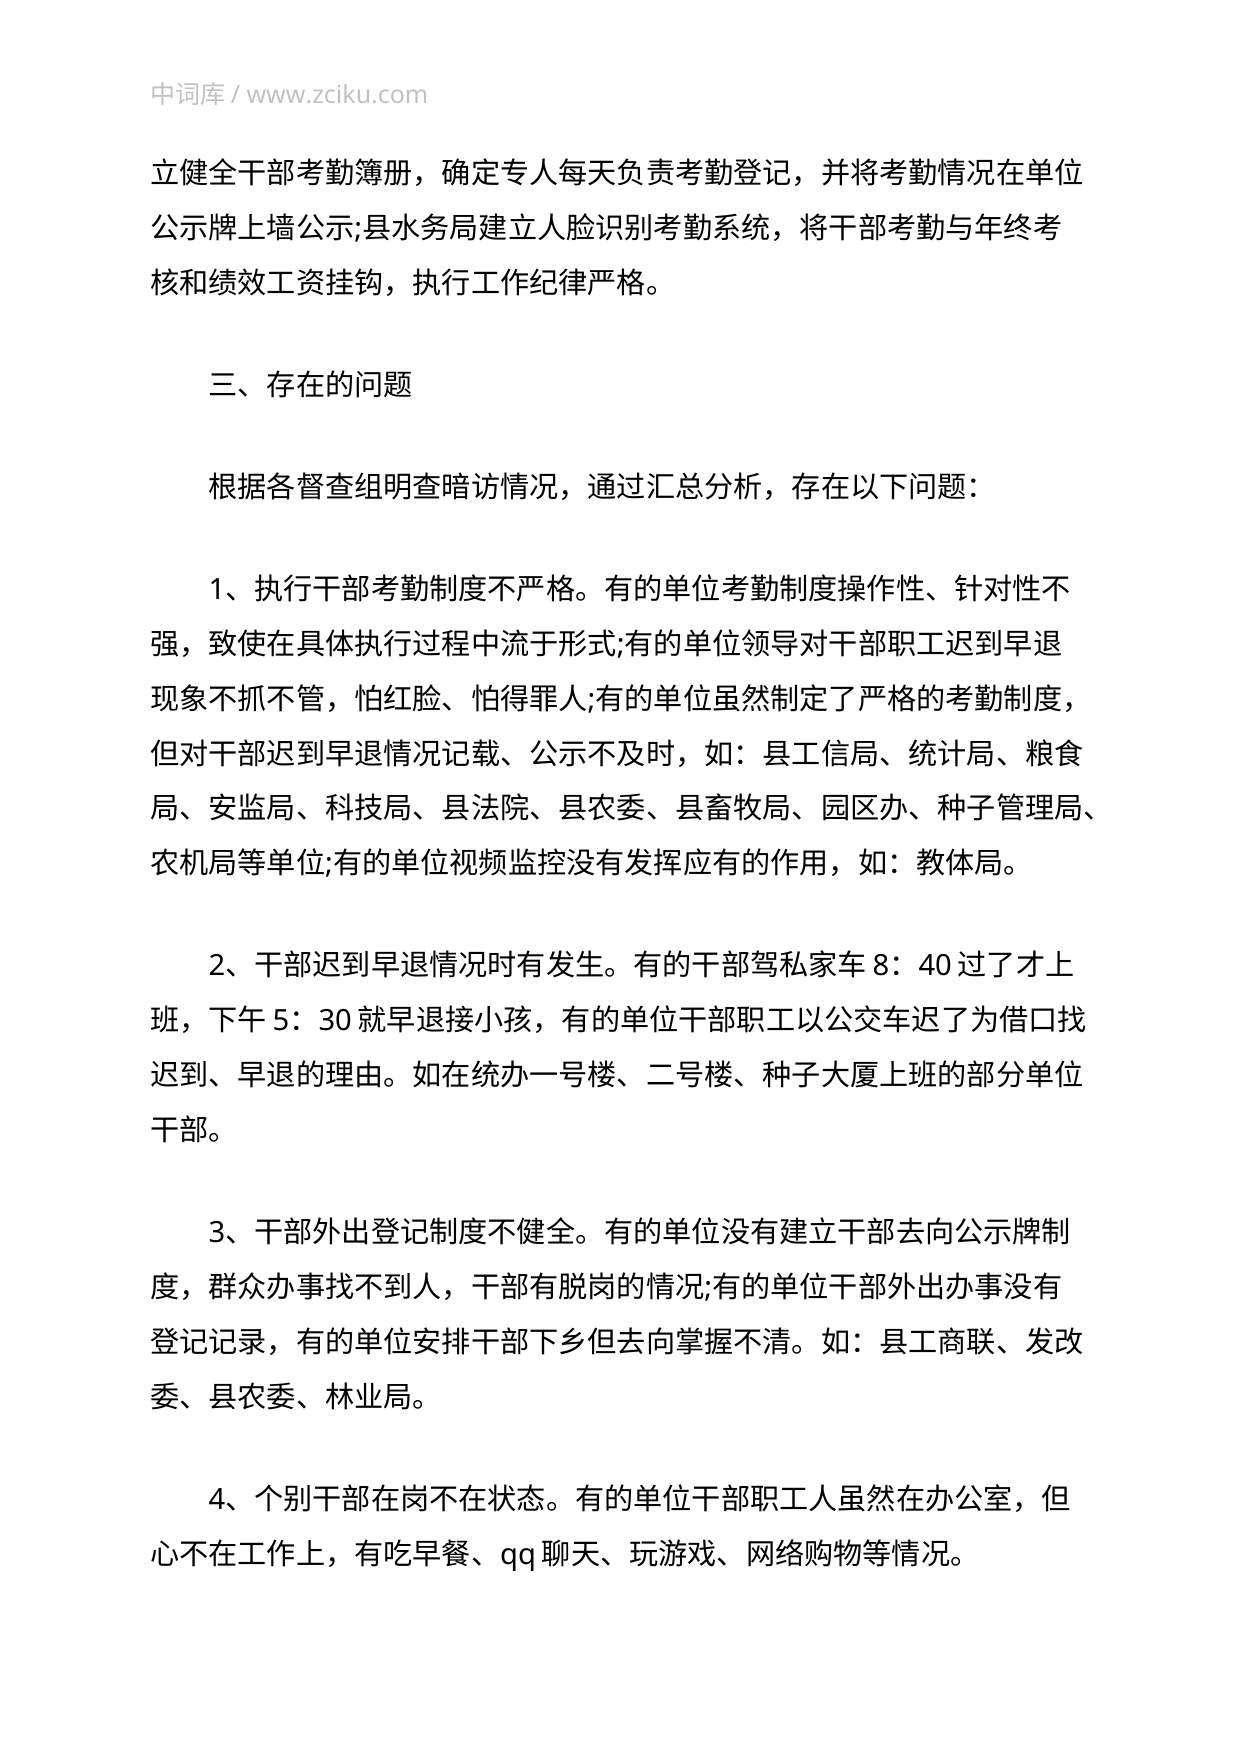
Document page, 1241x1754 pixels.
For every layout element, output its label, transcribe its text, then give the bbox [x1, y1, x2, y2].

text 1、执行干部考勤制度不严格。有的单位考勤制度操作性、针对性不强，致使在具体执行过程中流于形式;有的单位领导对干部职工迟到早退现象不抓不管，怕红脸、怕得罪人;有的单位虽然制定了严格的考勤制度，但对干部迟到早退情况记载、公示不及时，如：县工信局、统计局、粮食局、安监局、科技局、县法院、县农委、县畜牧局、园区办、种子管理局、农机局等单位;有的单位视频监控没有发挥应有的作用，如：教体局。 [150, 565, 1090, 882]
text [150, 150, 1090, 302]
text 三、存在的问题 [150, 362, 1090, 404]
text 3、干部外出登记制度不健全。有的单位没有建立干部去向公示牌制度，群众办事找不到人，干部有脱岗的情况;有的单位干部外出办事没有登记记录，有的单位安排干部下乡但去向掌握不清。如：县工商联、发改委、县农委、林业局。 [150, 1209, 1090, 1416]
text 根据各督查组明查暗访情况，通过汇总分析，存在以下问题： [150, 463, 1090, 506]
text 4、个别干部在岗不在状态。有的单位干部职工人虽然在办公室，但心不在工作上，有吃早餐、qq聊天、玩游戏、网络购物等情况。 [150, 1475, 1090, 1573]
text 2、干部迟到早退情况时有发生。有的干部驾私家车8：40过了才上班，下午5：30就早退接小孩，有的单位干部职工以公交车迟了为借口找迟到、早退的理由。如在统办一号楼、二号楼、种子大厦上班的部分单位干部。 [150, 942, 1090, 1149]
